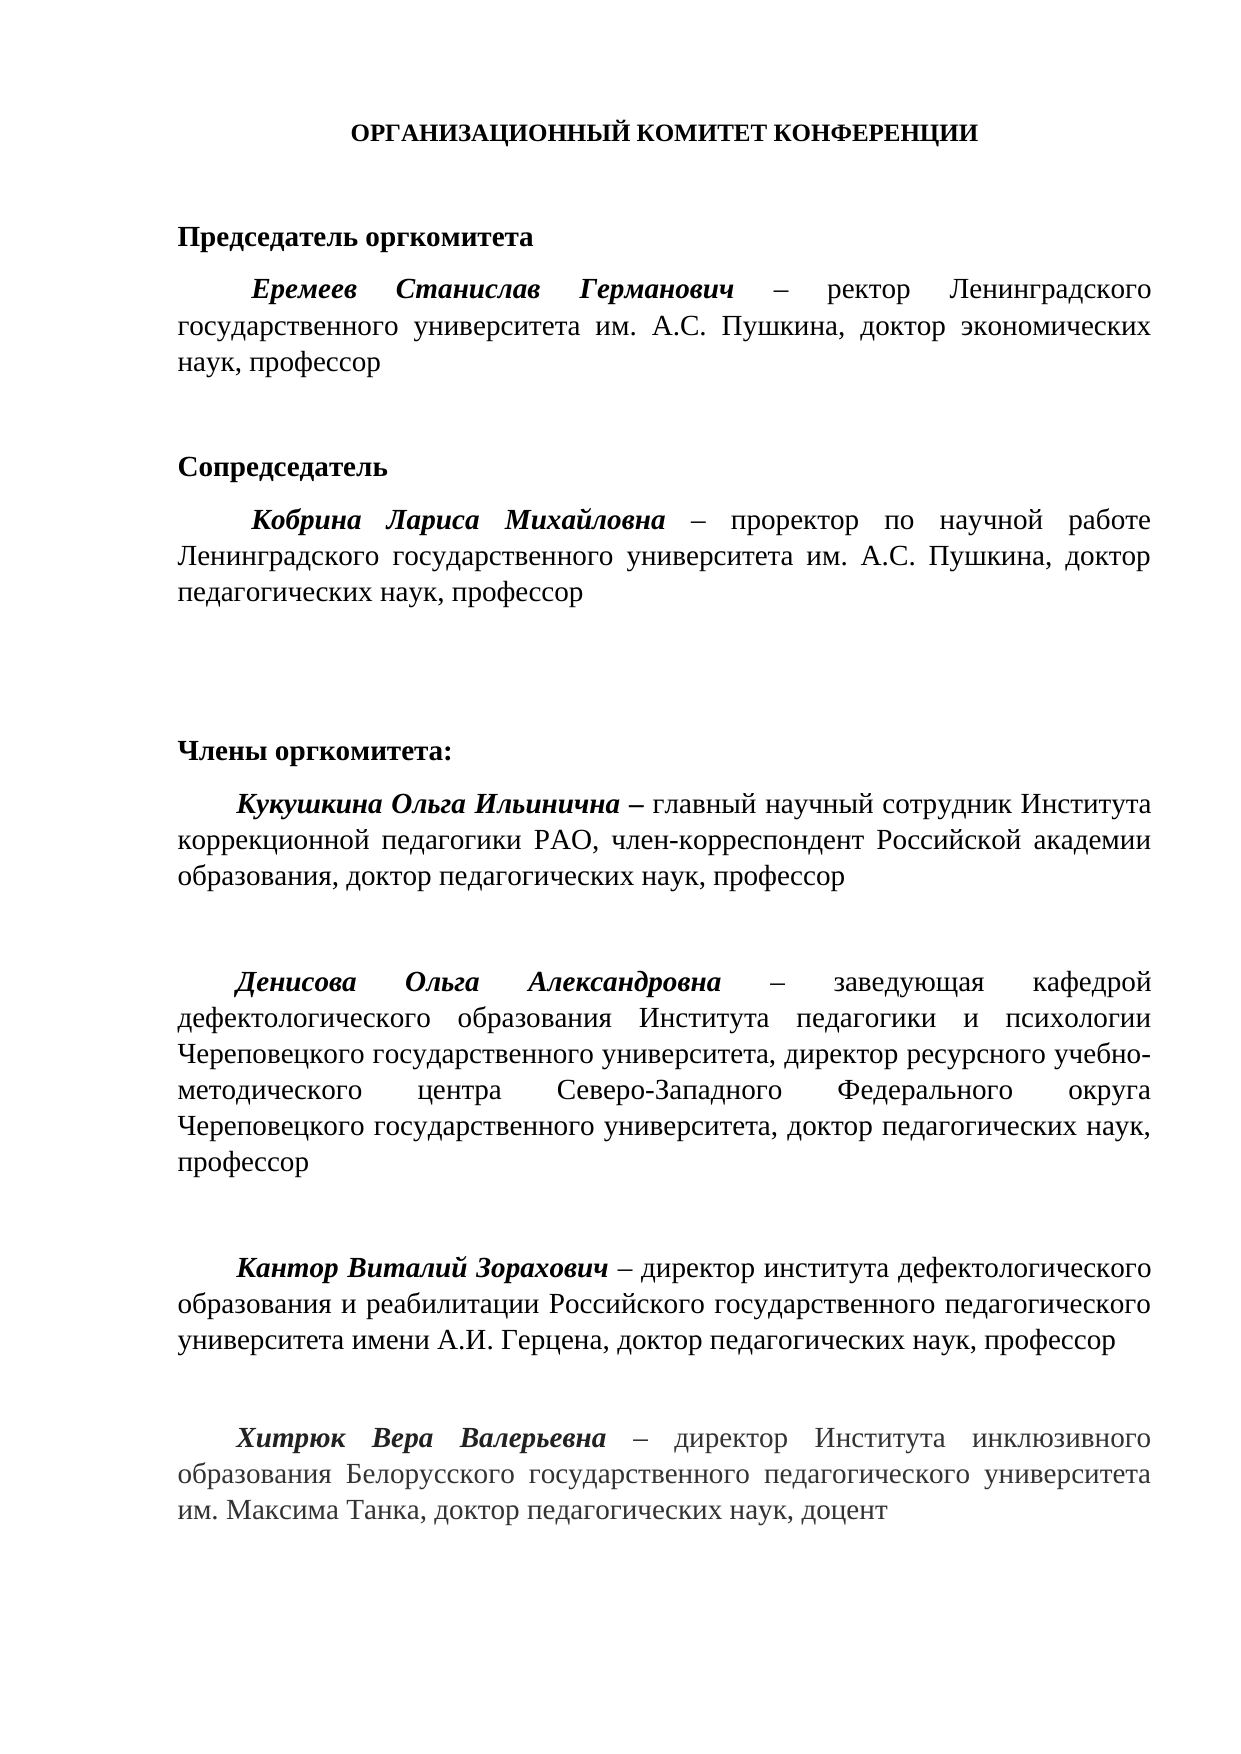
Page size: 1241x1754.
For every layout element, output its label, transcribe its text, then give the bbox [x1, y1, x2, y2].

text Хитрюк Вера Валерьевна – директор Института инклюзивного образования Белорусского государственного педагогического университета им. Максима Танка, доктор педагогических наук, доцент [177, 1420, 1152, 1456]
text Сопредседатель [177, 449, 1152, 483]
text ОРГАНИЗАЦИОННЫЙ КОМИТЕТ КОНФЕРЕНЦИИ [177, 118, 1152, 147]
text Председатель оргкомитета [177, 219, 1152, 252]
text Денисова Ольга Александровна – заведующая кафедрой дефектологического образования Института педагогики и психологии Череповецкого государственного университета, директор ресурсного учебно-методического центра Северо-Западного Федерального округа Череповецкого государственного университета, доктор педагогических наук, профессор [177, 964, 1152, 1178]
text Кобрина Лариса Михайловна – проректор по научной работе Ленинградского государственного университета им. А.С. Пушкина, доктор педагогических наук, профессор [177, 502, 1152, 608]
text Кукушкина Ольга Ильинична – главный научный сотрудник Института коррекционной педагогики РАО, член-корреспондент Российской академии образования, доктор педагогических наук, профессор [177, 786, 1152, 892]
text Кантор Виталий Зорахович – директор института дефектологического образования и реабилитации Российского государственного педагогического университета имени А.И. Герцена, доктор педагогических наук, профессор [177, 1250, 1152, 1356]
text Еремеев Станислав Германович – ректор Ленинградского государственного университета им. А.С. Пушкина, доктор экономических наук, профессор [177, 271, 1152, 377]
text Хитрюк Вера Валерьевна – директор Института инклюзивного образования Белорусского государственного педагогического университета им. Максима Танка, доктор педагогических наук, доцент [177, 1490, 1152, 1526]
text Члены оргкомитета: [177, 733, 1152, 766]
